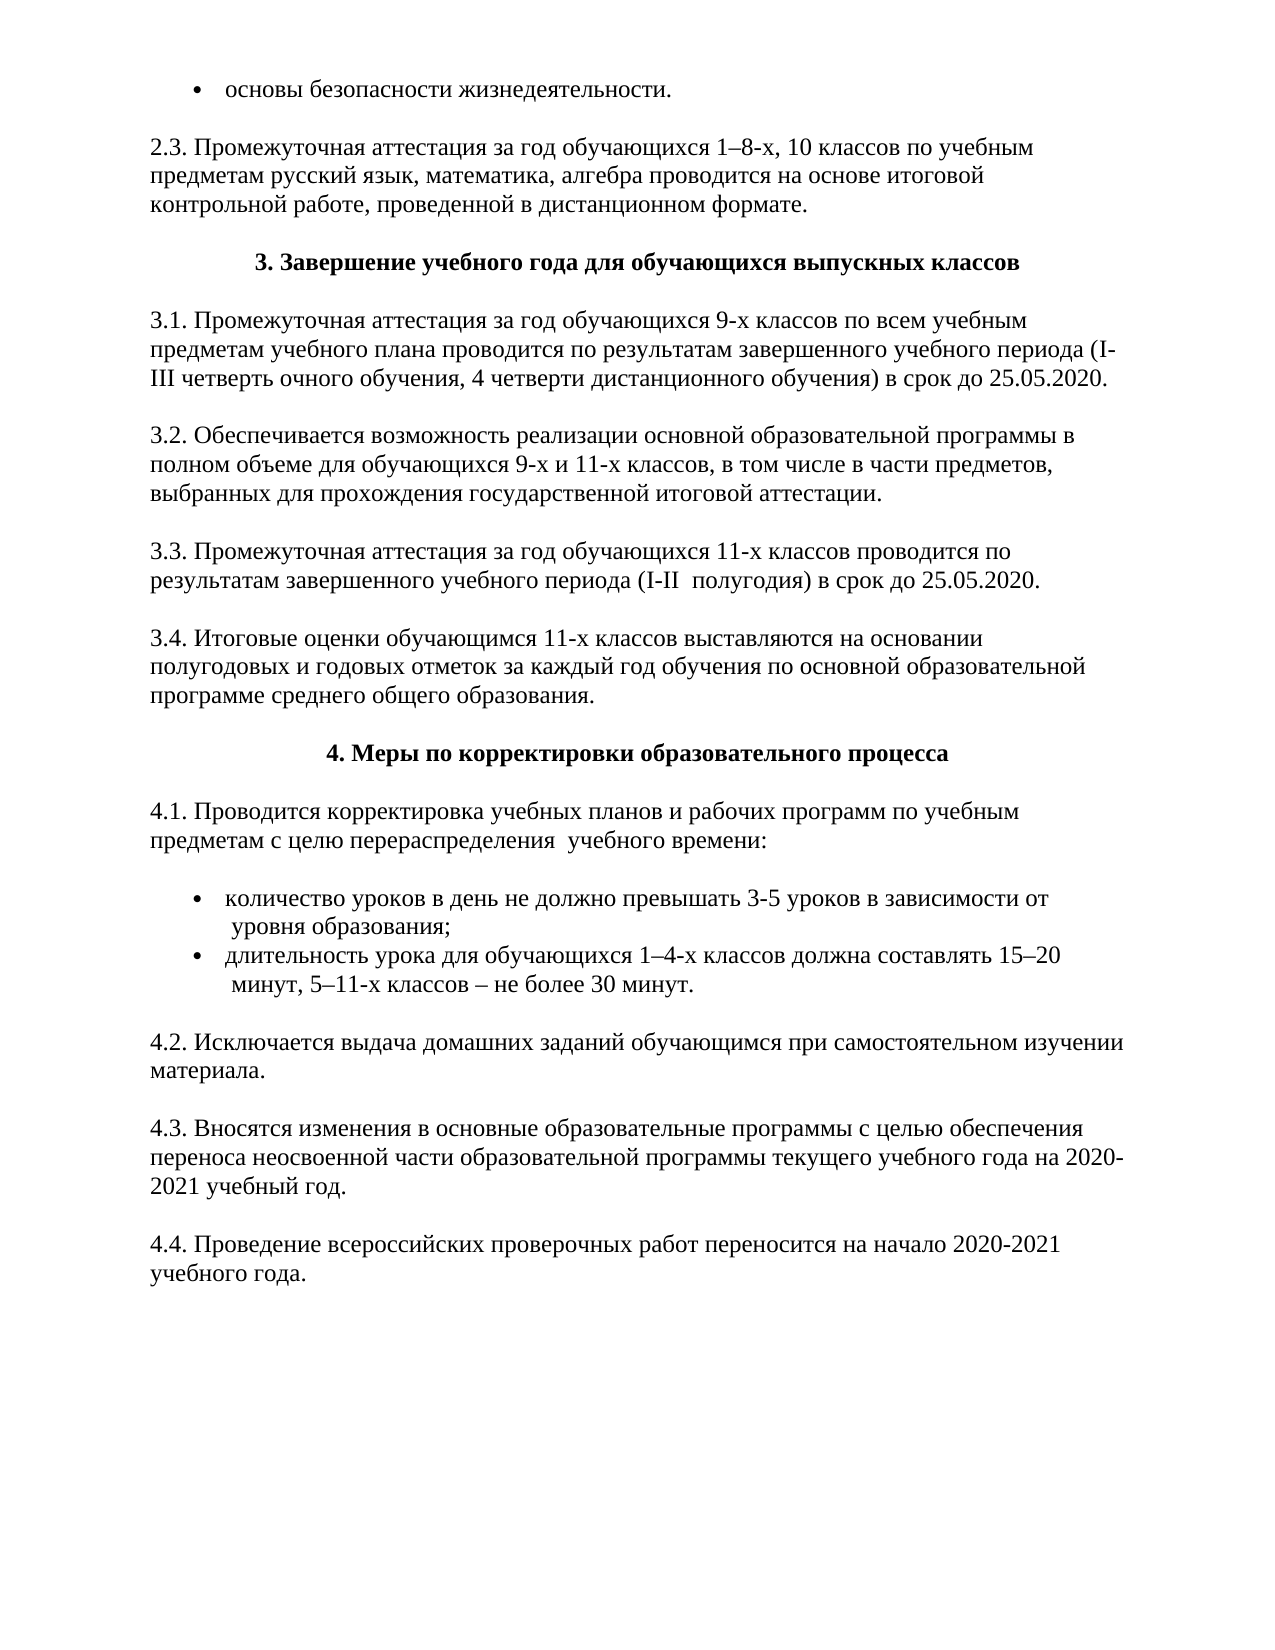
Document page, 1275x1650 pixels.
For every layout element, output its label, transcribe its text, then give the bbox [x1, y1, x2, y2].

text 3. Завершение учебного года для обучающихся выпускных классов [150, 247, 1125, 276]
text 4.1. Проводится корректировка учебных планов и рабочих программ по учебным предметам с целю перераспределения учебного времени: [150, 796, 1125, 853]
text 2.3. Промежуточная аттестация за год обучающихся 1–8-х, 10 классов по учебным предметам русский язык, математика, алгебра проводится на основе итоговой контрольной работе, проведенной в дистанционном формате. [150, 132, 1125, 218]
text 3.2. Обеспечивается возможность реализации основной образовательной программы в полном объеме для обучающихся 9-х и 11-х классов, в том числе в части предметов, выбранных для прохождения государственной итоговой аттестации. [150, 421, 1125, 507]
list длительность урока для обучающихся 1–4-х классов должна составлять 15–20 минут, 5–11-х классов – не более 30 минут. [194, 969, 1106, 1027]
list количество уроков в день не должно превышать 3-5 уроков в зависимости от уровня образования; [194, 883, 1106, 940]
text 4. Меры по корректировки образовательного процесса [150, 738, 1125, 767]
text 4.3. Вносятся изменения в основные образовательные программы с целью обеспечения переноса неосвоенной части образовательной программы текущего учебного года на 2020-2021 учебный год. [150, 1143, 1125, 1229]
text 4.4. Проведение всероссийских проверочных работ переносится на начало 2020-2021 учебного года. [150, 1258, 1125, 1316]
text 3.1. Промежуточная аттестация за год обучающихся 9-х классов по всем учебным предметам учебного плана проводится по результатам завершенного учебного периода (I-III четверть очного обучения, 4 четверти дистанционного обучения) в срок до 25.05.2020. [150, 305, 1125, 391]
text 3.4. Итоговые оценки обучающимся 11-х классов выставляются на основании полугодовых и годовых отметок за каждый год обучения по основной образовательной программе среднего общего образования. [150, 623, 1125, 709]
list основы безопасности жизнедеятельности. [194, 74, 1106, 103]
text 4.2. Исключается выдача домашних заданий обучающимся при самостоятельном изучении материала. [150, 1056, 1125, 1113]
text 3.3. Промежуточная аттестация за год обучающихся 11-х классов проводится по результатам завершенного учебного периода (I-II полугодия) в срок до 25.05.2020. [150, 536, 1125, 593]
